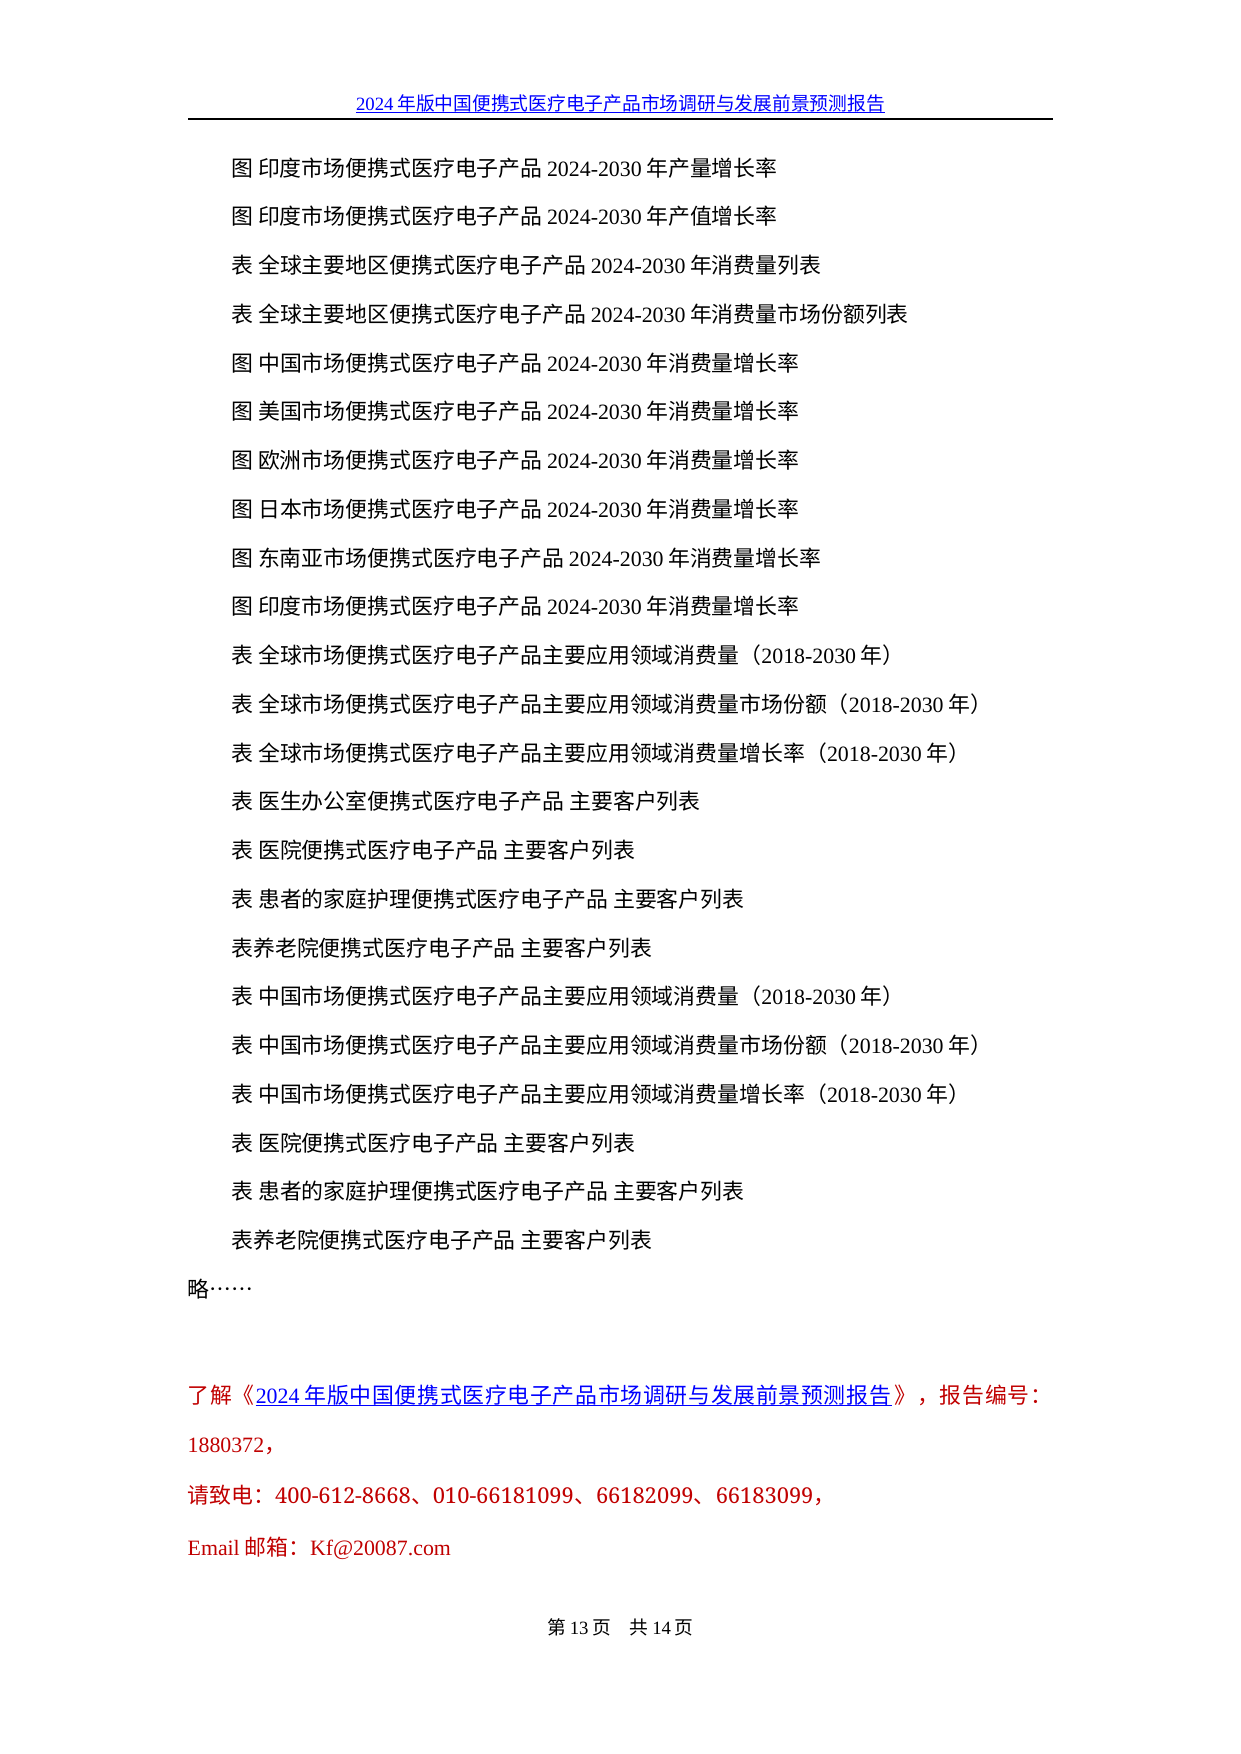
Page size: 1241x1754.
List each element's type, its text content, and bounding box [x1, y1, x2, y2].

text 请致电：400-612-8668、010-66181099、66182099、66183099， [187, 1478, 1053, 1511]
text Email邮箱：Kf@20087.com [187, 1530, 1053, 1562]
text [187, 150, 1053, 1304]
text 了解《2024年版中国便携式医疗电子产品市场调研与发展前景预测报告》，报告编号：1880372， [187, 1378, 1053, 1459]
